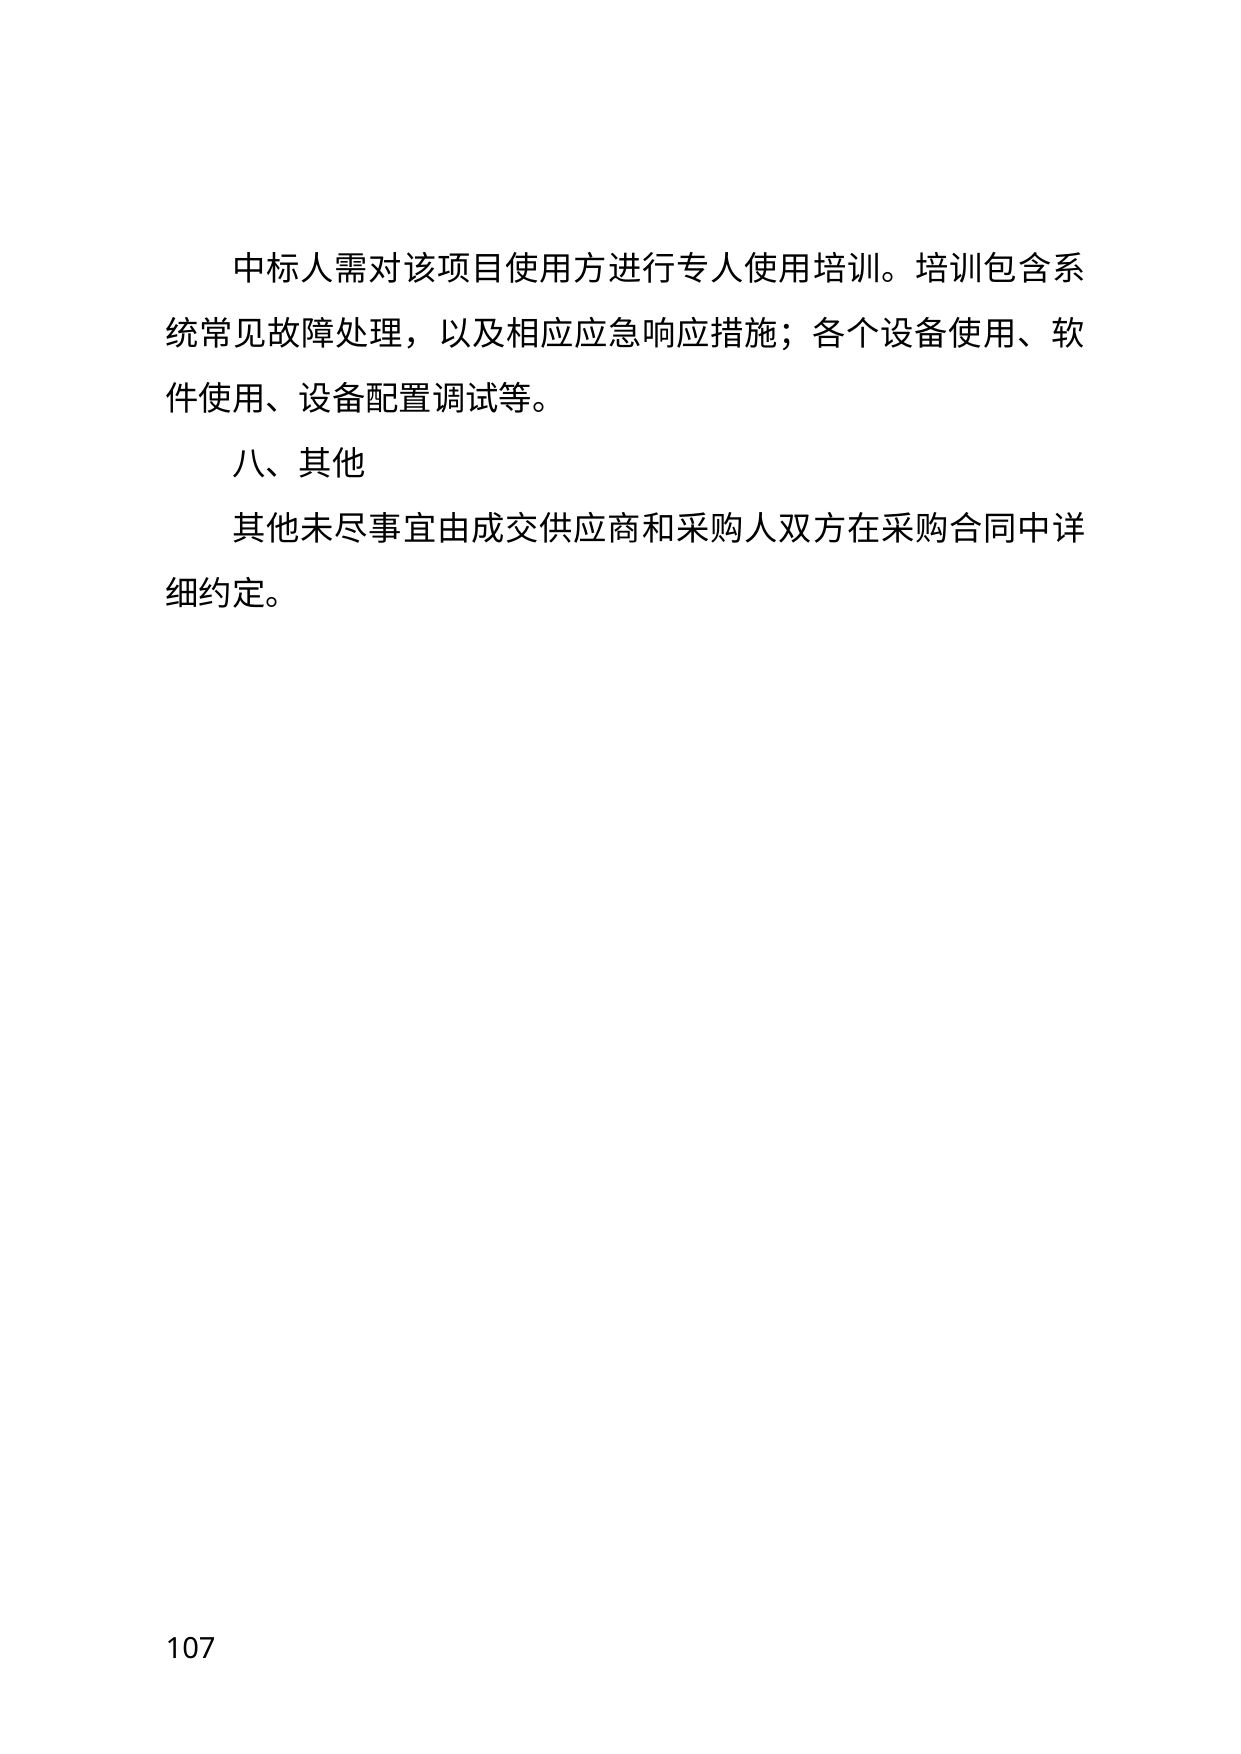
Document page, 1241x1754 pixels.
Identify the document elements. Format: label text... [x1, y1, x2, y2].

text 中标人需对该项目使用方进行专人使用培训。培训包含系统常见故障处理，以及相应应急响应措施；各个设备使用、软件使用、设备配置调试等。 [165, 233, 1087, 428]
text 八、其他 [165, 428, 1087, 493]
text 其他未尽事宜由成交供应商和采购人双方在采购合同中详细约定。 [165, 493, 1087, 623]
